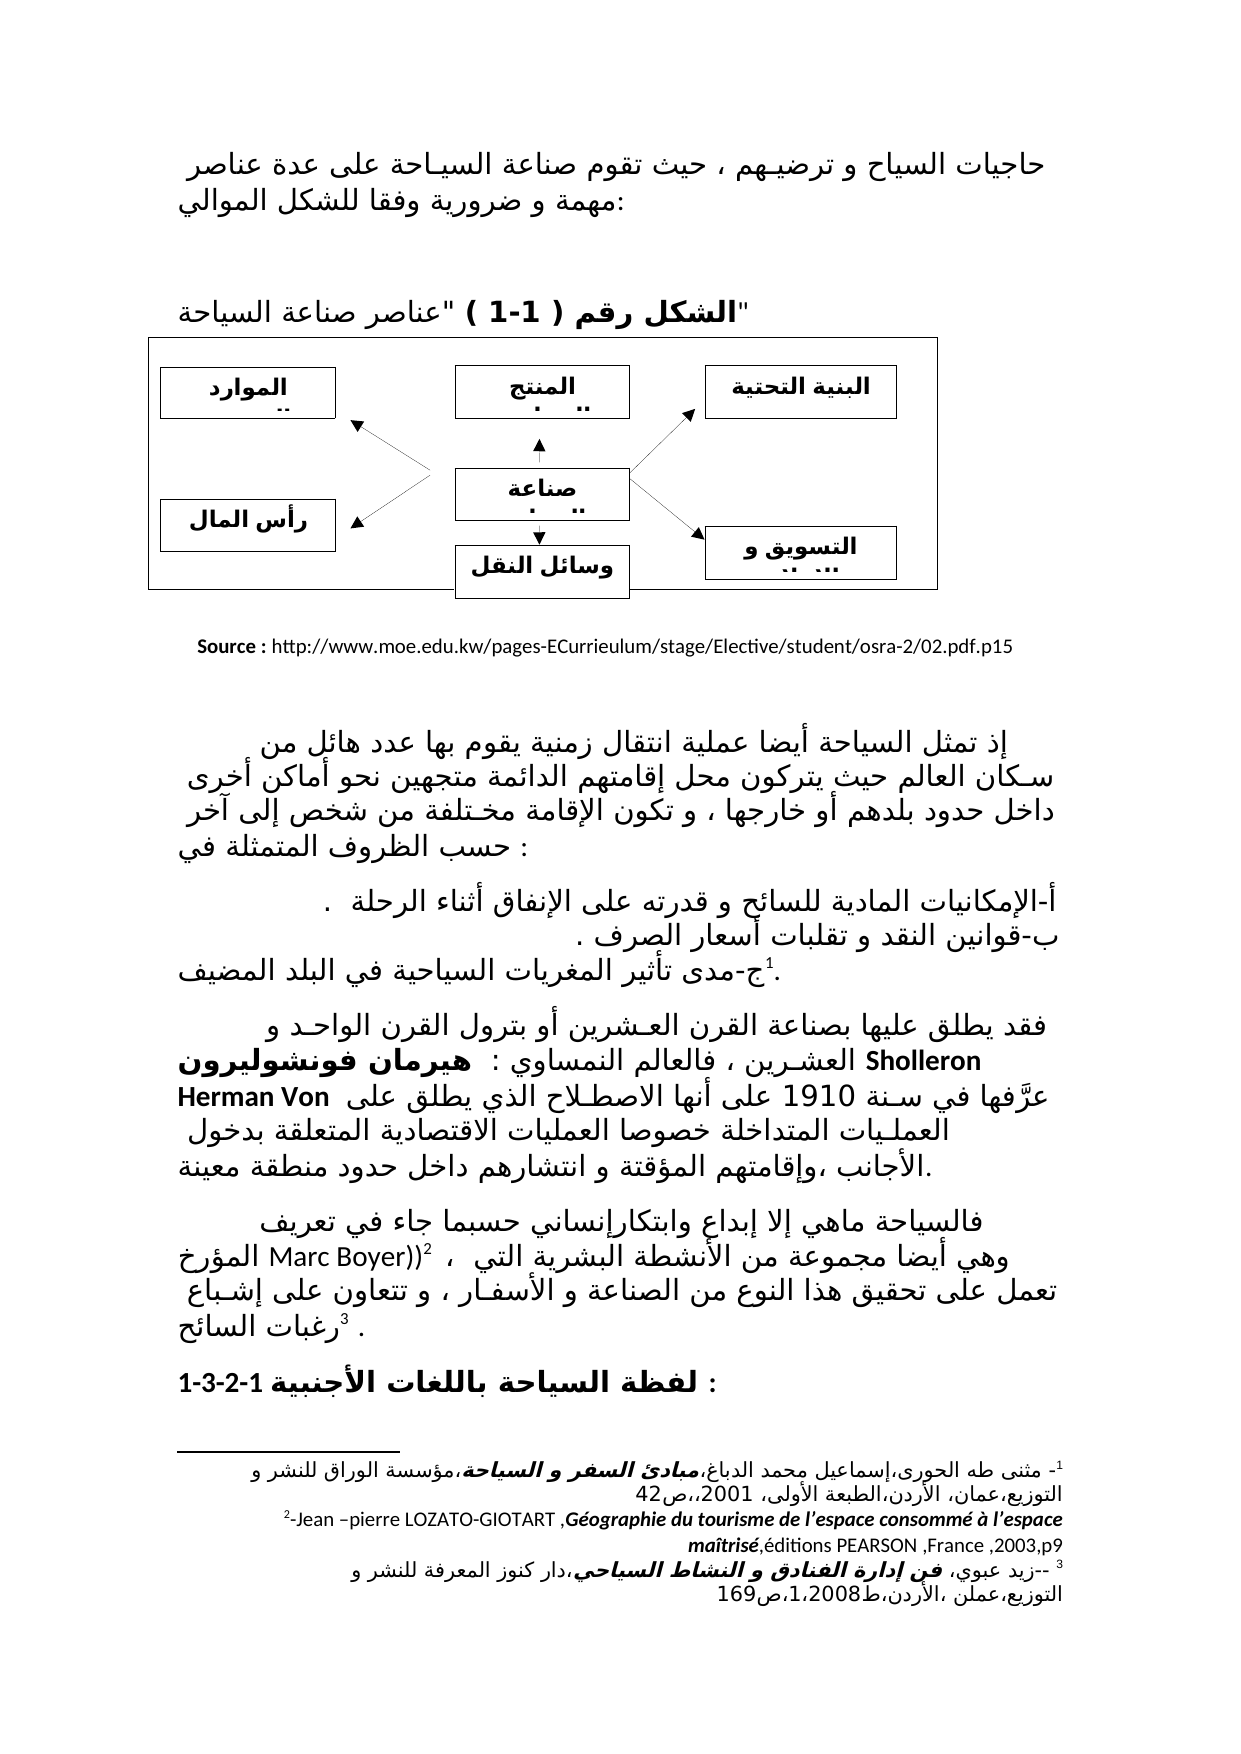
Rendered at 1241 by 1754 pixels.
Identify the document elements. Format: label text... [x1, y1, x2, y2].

text Source : http://www.moe.edu.kw/pages-ECurrieulum/stage/Elective/student/osra-2/02.pdf.p15 [177, 633, 1063, 659]
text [177, 148, 1063, 217]
text فالسياحة ماهي إلا إبداع وابتكارإنساني حسبما جاء في تعريف المؤرخ Marc Boyer)) ، وهي أيضا مجموعة من الأنشطة البشرية التي تعمل على تحقيق هذا النوع من الصناعة و الأسفـار ، و تتعاون على إشـباع رغبات السائح . [177, 1204, 1063, 1343]
text الشكل رقم ( 1-1 ) "عناصر صناعة السياحة" [177, 294, 1063, 330]
text 1-3-2-1 لفظة السياحة باللغات الأجنبية : [177, 1364, 1063, 1400]
text فقد يطلق عليها بصناعة القرن العـشرين أو بترول القرن الواحـد و العشـرين ، فالعالم النمساوي : هيرمان فونشوليرون Sholleron Herman Von عرَّفها في سـنة 1910 على أنها الاصطـلاح الذي يطلق على العملـيات المتداخلة خصوصا العمليات الاقتصادية المتعلقة بدخول الأجانب ،وإقامتهم المؤقتة و انتشارهم داخل حدود منطقة معينة. [177, 1008, 1063, 1183]
text أ-الإمكانيات المادية للسائح و قدرته على الإنفاق أثناء الرحلة . ب-قوانين النقد و تقلبات أسعار الصرف . ج-مدى تأثير المغريات السياحية في البلد المضيف. [177, 884, 1063, 988]
text إذ تمثل السياحة أيضا عملية انتقال زمنية يقوم بها عدد هائل من سـكان العالم حيث يتركون محل إقامتهم الدائمة متجهين نحو أماكن أخرى داخل حدود بلدهم أو خارجها ، و تكون الإقامة مخـتلفة من شخص إلى آخر حسب الظروف المتمثلة في : [177, 726, 1063, 863]
